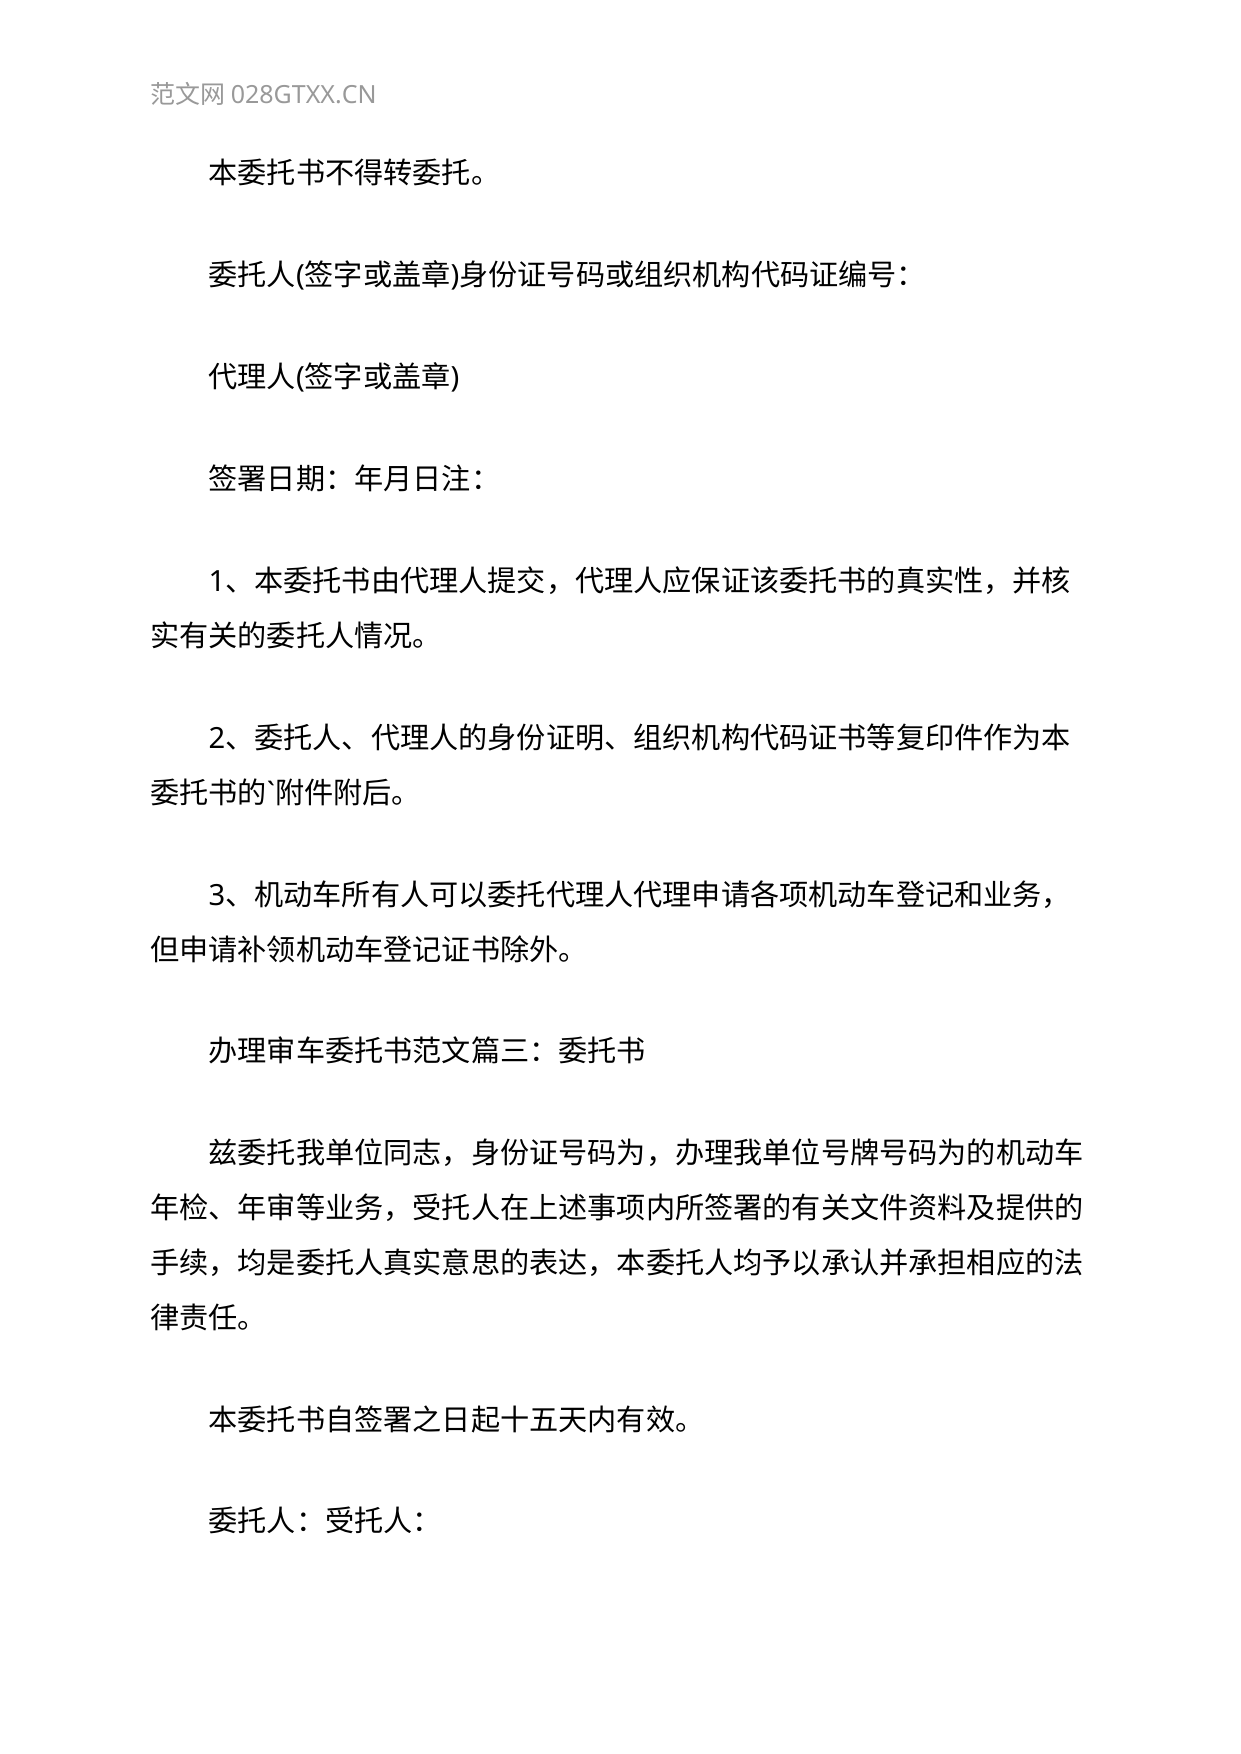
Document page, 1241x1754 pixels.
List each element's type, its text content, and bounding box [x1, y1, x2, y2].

text 签署日期：年月日注： [150, 456, 1090, 498]
text 办理审车委托书范文篇三：委托书 [150, 1028, 1090, 1070]
text 3、机动车所有人可以委托代理人代理申请各项机动车登记和业务，但申请补领机动车登记证书除外。 [150, 871, 1090, 968]
text 委托人(签字或盖章)身份证号码或组织机构代码证编号： [150, 252, 1090, 294]
text 本委托书自签署之日起十五天内有效。 [150, 1396, 1090, 1438]
text 代理人(签字或盖章) [150, 354, 1090, 396]
text 兹委托我单位同志，身份证号码为，办理我单位号牌号码为的机动车年检、年审等业务，受托人在上述事项内所签署的有关文件资料及提供的手续，均是委托人真实意思的表达，本委托人均予以承认并承担相应的法律责任。 [150, 1130, 1090, 1337]
text 委托人：受托人： [150, 1498, 1090, 1540]
text 1、本委托书由代理人提交，代理人应保证该委托书的真实性，并核实有关的委托人情况。 [150, 557, 1090, 655]
text 2、委托人、代理人的身份证明、组织机构代码证书等复印件作为本委托书的`附件附后。 [150, 714, 1090, 812]
text 本委托书不得转委托。 [150, 150, 1090, 192]
